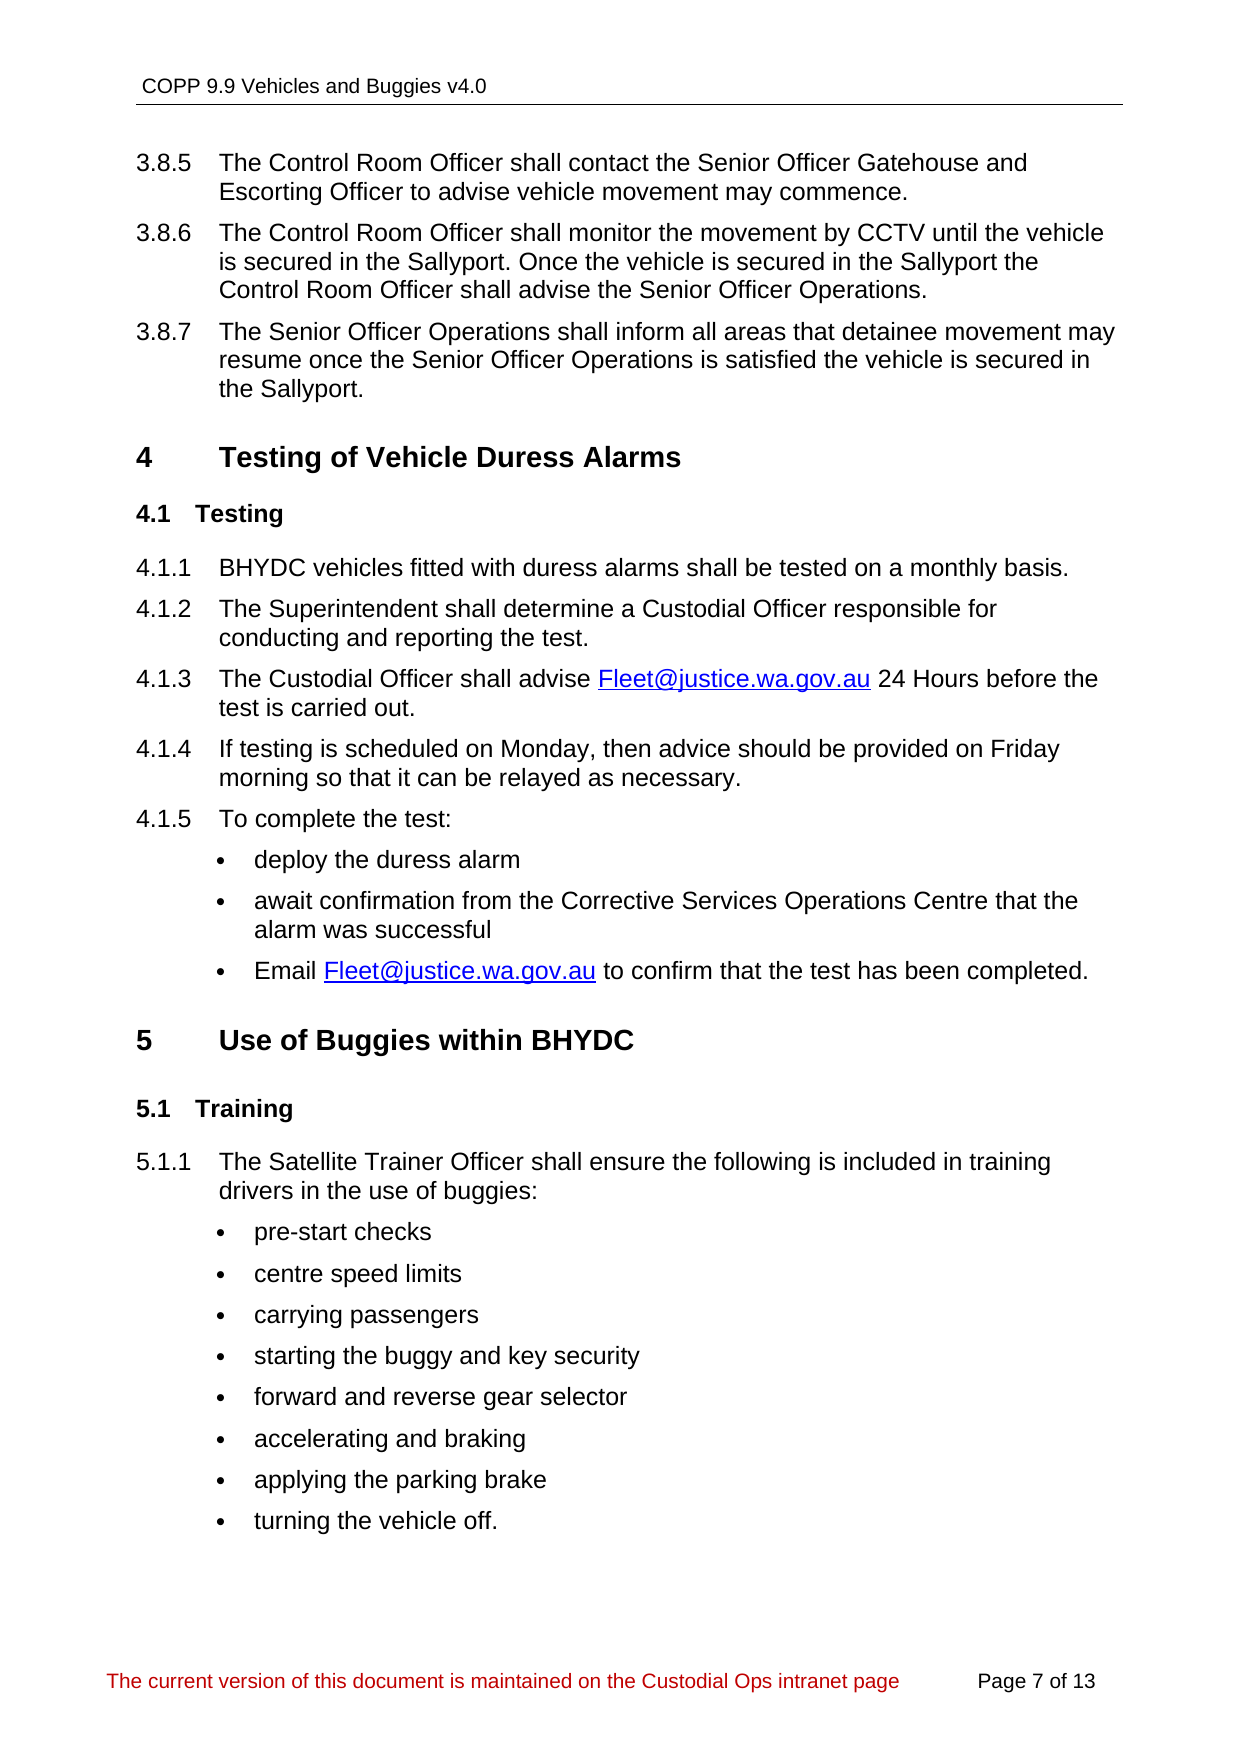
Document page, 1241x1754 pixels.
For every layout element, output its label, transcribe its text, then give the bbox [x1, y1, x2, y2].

list centre speed limits [217, 1258, 1123, 1287]
subtitle Training [136, 1093, 1123, 1122]
list carrying passengers [217, 1300, 1123, 1328]
list await confirmation from the Corrective Services Operations Centre that the alarm was successful [217, 886, 1123, 944]
subtitle The Superintendent shall determine a Custodial Officer responsible for conducting and reporting the test. [136, 594, 1123, 651]
list accelerating and braking [217, 1423, 1123, 1452]
subtitle Use of Buggies within BHYDC [136, 1022, 1123, 1056]
subtitle The Control Room Officer shall contact the Senior Officer Gatehouse and Escorting Officer to advise vehicle movement may commence. [136, 148, 1123, 205]
subtitle The Satellite Trainer Officer shall ensure the following is included in training drivers in the use of buggies: [136, 1147, 1123, 1205]
list pre-start checks [217, 1217, 1123, 1246]
subtitle The Senior Officer Operations shall inform all areas that detainee movement may resume once the Senior Officer Operations is satisfied the vehicle is secured in the Sallyport. [136, 316, 1123, 403]
subtitle If testing is scheduled on Monday, then advice should be provided on Friday morning so that it can be relayed as necessary. [136, 734, 1123, 791]
list turning the vehicle off. [217, 1506, 1123, 1535]
list deploy the duress alarm [217, 845, 1123, 874]
list starting the buggy and key security [217, 1341, 1123, 1370]
list forward and reverse gear selector [217, 1382, 1123, 1411]
subtitle The Control Room Officer shall monitor the movement by CCTV until the vehicle is secured in the Sallyport. Once the vehicle is secured in the Sallyport the Control Room Officer shall advise the Senior Officer Operations. [136, 218, 1123, 304]
subtitle To complete the test: [136, 804, 1123, 832]
subtitle BHYDC vehicles fitted with duress alarms shall be tested on a monthly basis. [136, 552, 1123, 581]
list applying the parking brake [217, 1465, 1123, 1493]
list Email Fleet@justice.wa.gov.au to confirm that the test has been completed. [217, 956, 1123, 985]
subtitle Testing of Vehicle Duress Alarms [136, 440, 1123, 474]
subtitle The Custodial Officer shall advise Fleet@justice.wa.gov.au 24 Hours before the test is carried out. [136, 664, 1123, 721]
subtitle Testing [136, 499, 1123, 527]
